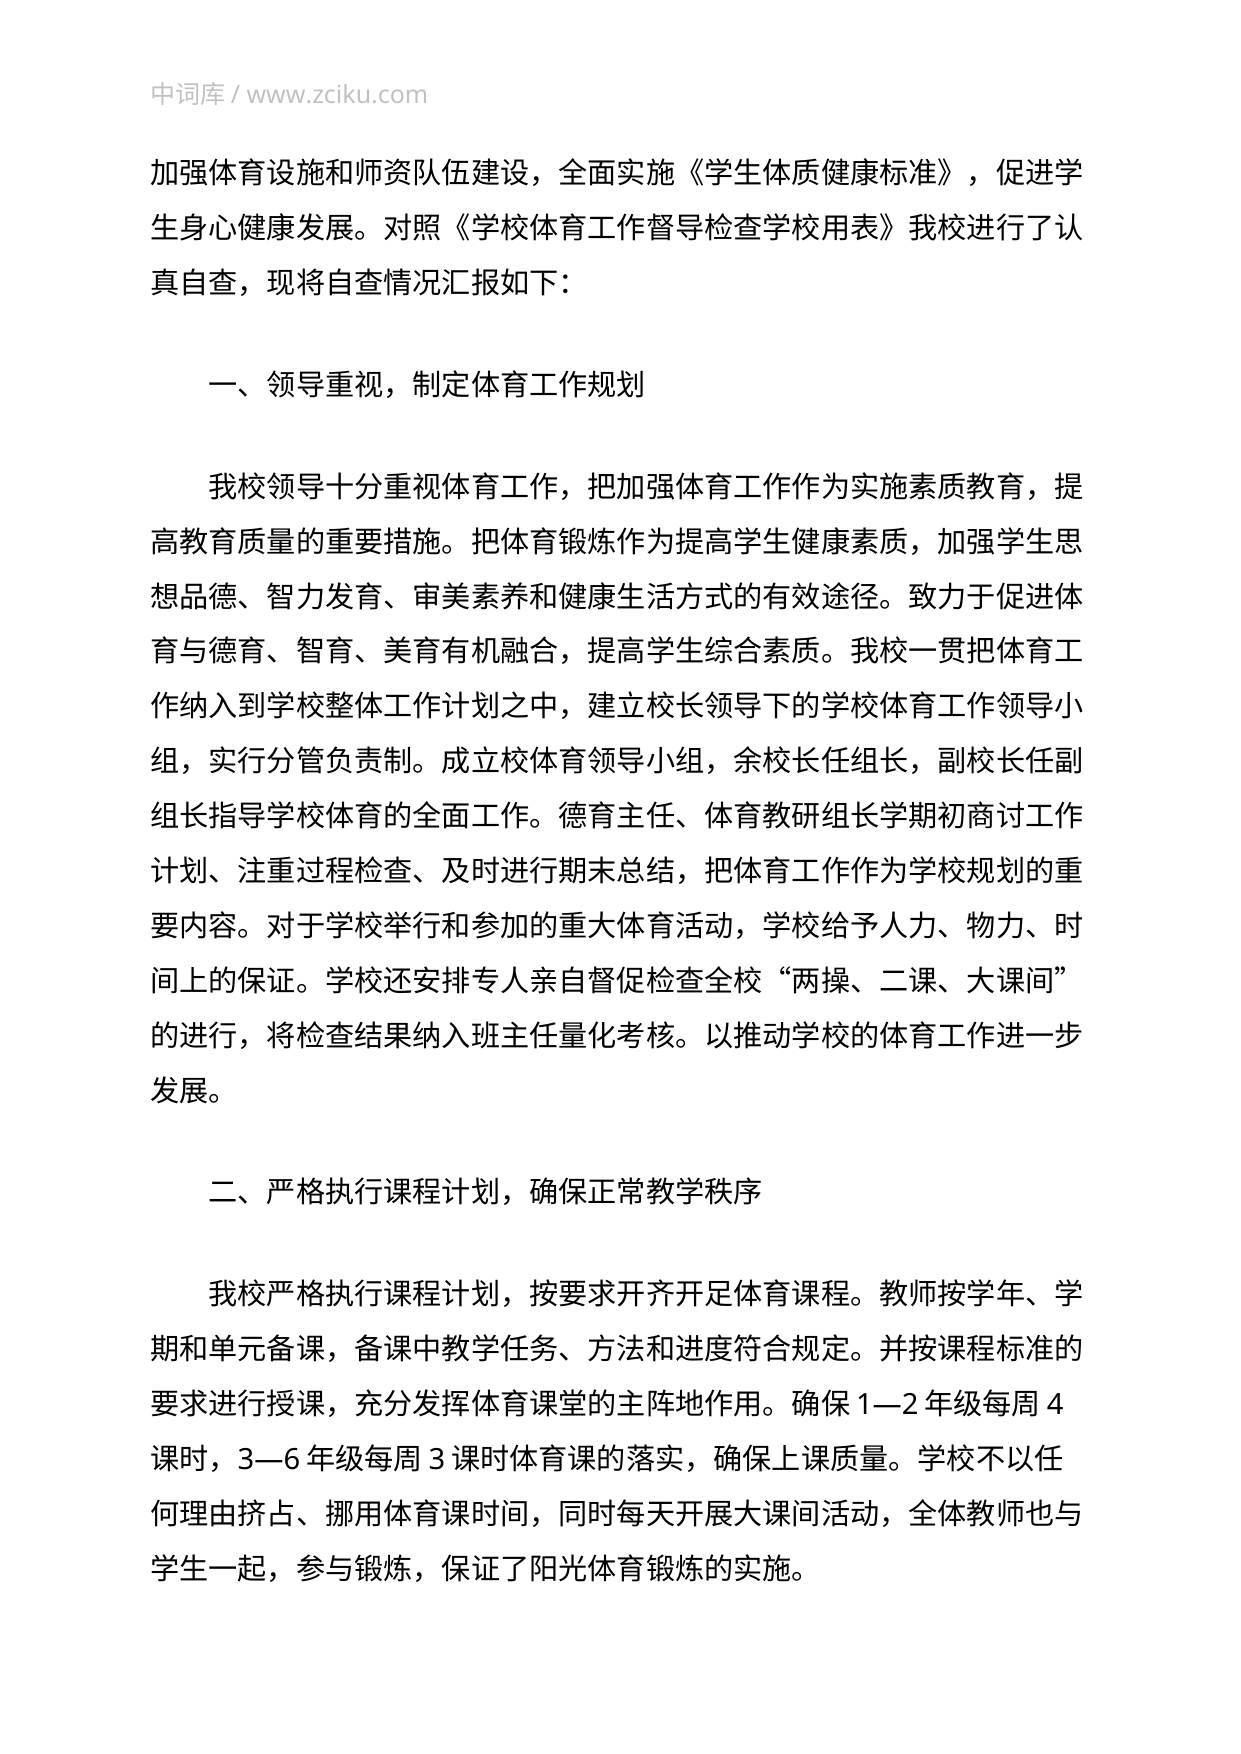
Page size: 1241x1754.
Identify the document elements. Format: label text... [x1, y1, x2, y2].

text 二、严格执行课程计划，确保正常教学秩序 [150, 1169, 1090, 1211]
text 我校严格执行课程计划，按要求开齐开足体育课程。教师按学年、学期和单元备课，备课中教学任务、方法和进度符合规定。并按课程标准的要求进行授课，充分发挥体育课堂的主阵地作用。确保1—2年级每周4课时，3—6年级每周3课时体育课的落实，确保上课质量。学校不以任何理由挤占、挪用体育课时间，同时每天开展大课间活动，全体教师也与学生一起，参与锻炼，保证了阳光体育锻炼的实施。 [150, 1271, 1090, 1588]
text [150, 150, 1090, 302]
text 一、领导重视，制定体育工作规划 [150, 362, 1090, 404]
text 我校领导十分重视体育工作，把加强体育工作作为实施素质教育，提高教育质量的重要措施。把体育锻炼作为提高学生健康素质，加强学生思想品德、智力发育、审美素养和健康生活方式的有效途径。致力于促进体育与德育、智育、美育有机融合，提高学生综合素质。我校一贯把体育工作纳入到学校整体工作计划之中，建立校长领导下的学校体育工作领导小组，实行分管负责制。成立校体育领导小组，余校长任组长，副校长任副组长指导学校体育的全面工作。德育主任、体育教研组长学期初商讨工作计划、注重过程检查、及时进行期末总结，把体育工作作为学校规划的重要内容。对于学校举行和参加的重大体育活动，学校给予人力、物力、时间上的保证。学校还安排专人亲自督促检查全校“两操、二课、大课间”的进行，将检查结果纳入班主任量化考核。以推动学校的体育工作进一步发展。 [150, 463, 1090, 1109]
